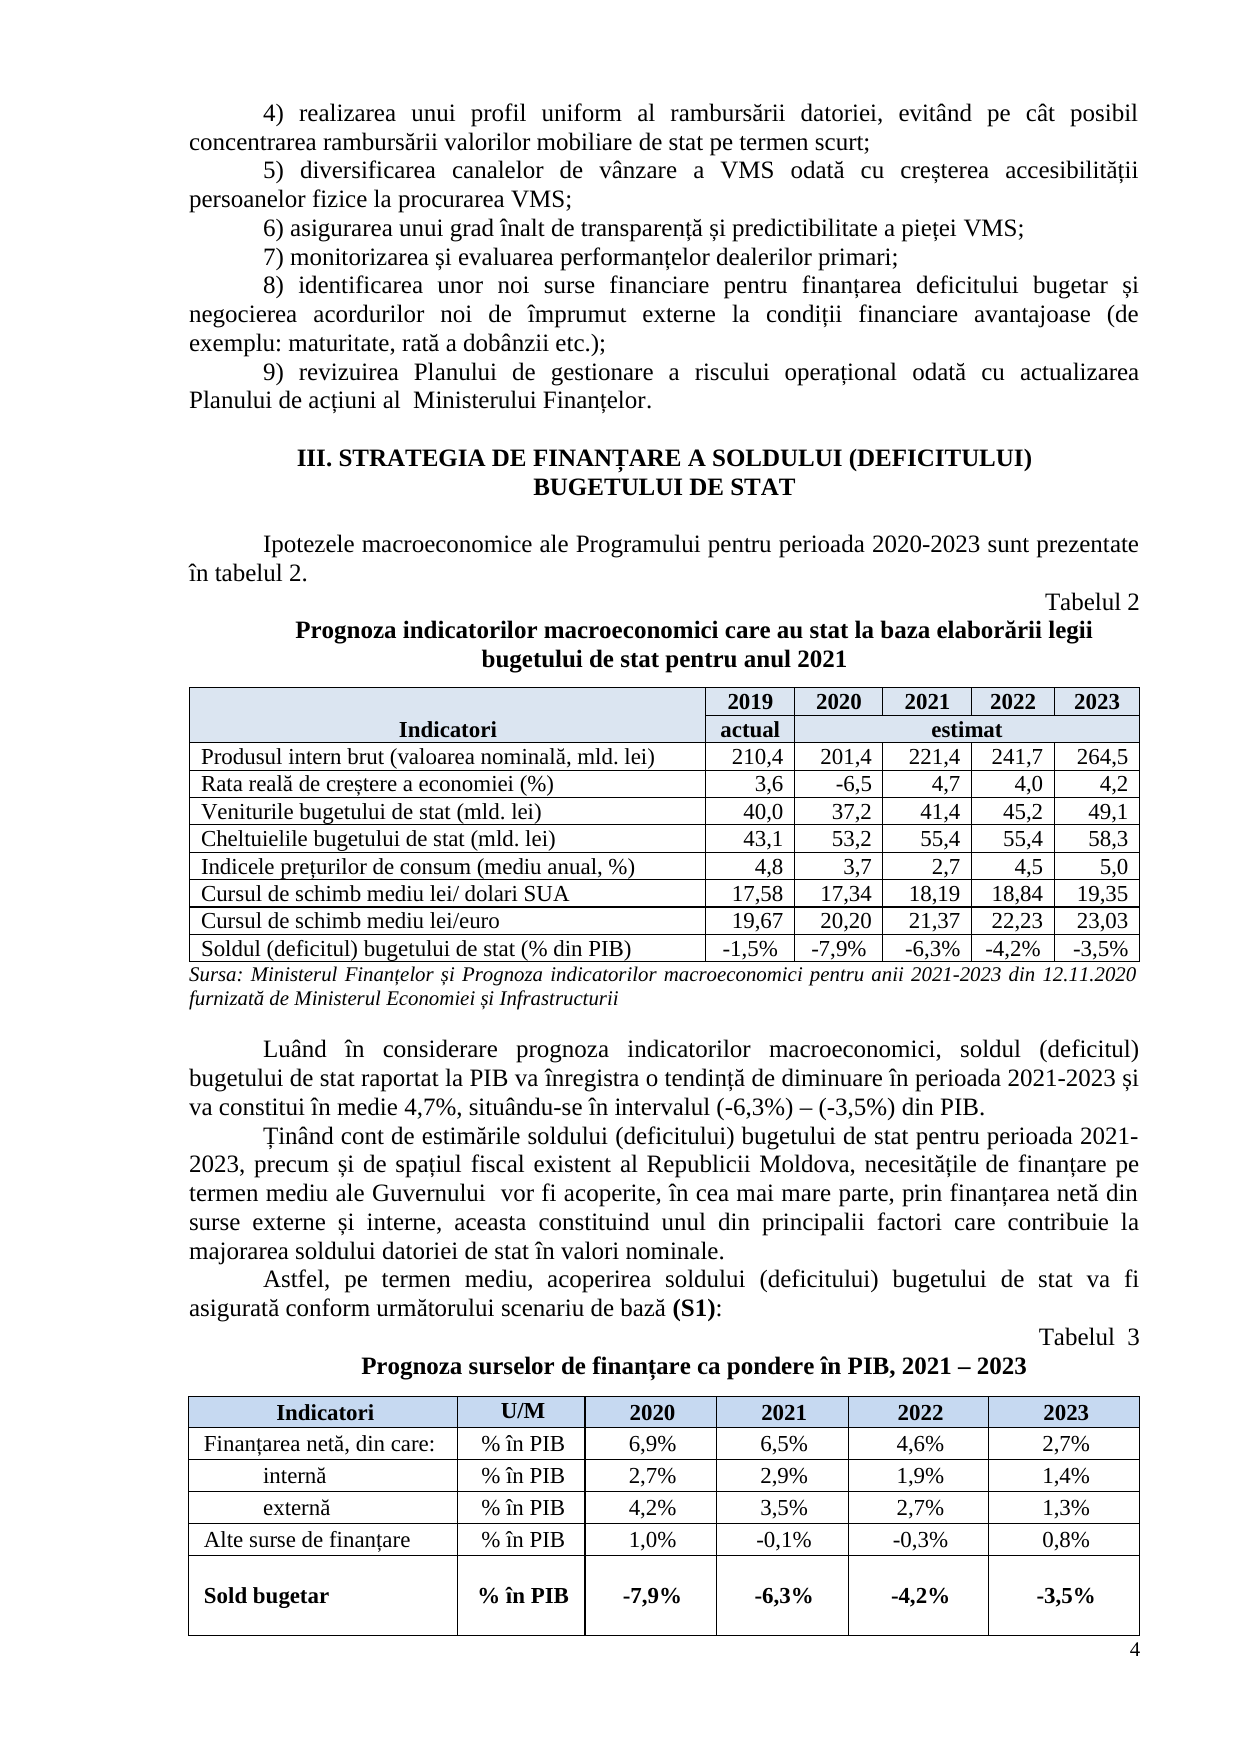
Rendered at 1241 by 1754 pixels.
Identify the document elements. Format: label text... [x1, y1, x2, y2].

text 4) realizarea unui profil uniform al rambursării datoriei, evitând pe cât posibil concentrarea rambursării valorilor mobiliare de stat pe termen scurt; [189, 98, 1140, 155]
table_cell 2,7% [586, 1460, 716, 1491]
table_cell Cursul de schimb mediu lei/euro [190, 908, 705, 934]
table_cell -6,3% [883, 935, 971, 961]
table_cell 53,2 [795, 825, 882, 852]
table_cell Soldul (deficitul) bugetului de stat (% din PIB) [190, 935, 705, 961]
table_cell 3,6 [706, 771, 794, 797]
table_cell -4,2% [849, 1556, 988, 1635]
table_cell % în PIB [458, 1460, 584, 1491]
text Ținând cont de estimările soldului (deficitului) bugetului de stat pentru perioada 2021-2023, precum și de spațiul fiscal existent al Republicii Moldova, necesitățile de finanțare pe termen mediu ale Guvernului vor fi acoperite, în cea mai mare parte, prin finanțarea netă din surse externe și interne, aceasta constituind unul din principalii factori care contribuie la majorarea soldului datoriei de stat în valori nominale. [189, 1121, 1140, 1264]
table_cell 221,4 [883, 743, 971, 769]
table_cell 18,84 [972, 880, 1054, 906]
table_cell 3,5% [717, 1492, 848, 1523]
table_cell 3,7 [795, 853, 882, 879]
table_cell 2,7 [883, 853, 971, 879]
table_cell Cheltuielile bugetului de stat (mld. lei) [190, 825, 705, 852]
table_cell externă [189, 1492, 457, 1523]
table_header 2023 [1055, 688, 1139, 715]
table_cell -7,9% [586, 1556, 716, 1635]
text BUGETULUI DE STAT [189, 472, 1140, 500]
text III. STRATEGIA DE FINANȚARE A SOLDULUI (DEFICITULUI) [189, 443, 1140, 472]
table_header 2022 [849, 1397, 988, 1427]
text 6) asigurarea unui grad înalt de transparență și predictibilitate a pieței VMS; [189, 213, 1140, 242]
table_header 2023 [989, 1397, 1139, 1427]
table_cell Veniturile bugetului de stat (mld. lei) [190, 798, 705, 824]
table_cell 23,03 [1055, 908, 1139, 934]
table_cell 2,9% [717, 1460, 848, 1491]
table_cell 1,4% [989, 1460, 1139, 1491]
table_cell Indicele prețurilor de consum (mediu anual, %) [190, 853, 705, 879]
table_cell 55,4 [972, 825, 1054, 852]
table_cell Produsul intern brut (valoarea nominală, mld. lei) [190, 743, 705, 769]
text 8) identificarea unor noi surse financiare pentru finanțarea deficitului bugetar și negocierea acordurilor noi de împrumut externe la condiții financiare avantajoase (de exemplu: maturitate, rată a dobânzii etc.); [189, 270, 1140, 357]
table_cell 1,3% [989, 1492, 1139, 1523]
table_cell 17,58 [706, 880, 794, 906]
table_cell 22,23 [972, 908, 1054, 934]
table_cell estimat [795, 716, 1139, 742]
table_cell 4,5 [972, 853, 1054, 879]
table_cell 21,37 [883, 908, 971, 934]
table_cell Sold bugetar [189, 1556, 457, 1635]
table_cell -7,9% [795, 935, 882, 961]
table_cell -0,1% [717, 1524, 848, 1555]
table_cell -3,5% [989, 1556, 1139, 1635]
table_cell -6,5 [795, 771, 882, 797]
table_cell 6,9% [586, 1428, 716, 1459]
table_cell 1,9% [849, 1460, 988, 1491]
table_cell % în PIB [458, 1556, 584, 1635]
text Ipotezele macroeconomice ale Programului pentru perioada 2020-2023 sunt prezentate în tabelul 2. [189, 529, 1140, 587]
table_cell 1,0% [586, 1524, 716, 1555]
table_header 2022 [972, 688, 1054, 715]
table_cell 201,4 [795, 743, 882, 769]
table_cell 4,8 [706, 853, 794, 879]
table_cell % în PIB [458, 1428, 584, 1459]
text Sursa: Ministerul Finanțelor și Prognoza indicatorilor macroeconomici pentru anii 2021-2023 din 12.11.2020 furnizată de Ministerul Economiei și Infrastructurii [189, 962, 1140, 1010]
text 7) monitorizarea și evaluarea performanțelor dealerilor primari; [189, 242, 1140, 270]
text Luând în considerare prognoza indicatorilor macroeconomici, soldul (deficitul) bugetului de stat raportat la PIB va înregistra o tendință de diminuare în perioada 2021-2023 și va constitui în medie 4,7%, situându-se în intervalul (-6,3%) – (-3,5%) din PIB. [189, 1034, 1140, 1121]
table_cell 4,7 [883, 771, 971, 797]
table_cell 0,8% [989, 1524, 1139, 1555]
table_cell 58,3 [1055, 825, 1139, 852]
table_cell -4,2% [972, 935, 1054, 961]
text Tabelul 2 [189, 587, 1140, 615]
table_cell % în PIB [458, 1492, 584, 1523]
table_header 2020 [586, 1397, 716, 1427]
table_cell -1,5% [706, 935, 794, 961]
table_cell % în PIB [458, 1524, 584, 1555]
table_header 2020 [795, 688, 882, 715]
text Tabelul 3 [189, 1322, 1140, 1351]
table_cell Finanțarea netă, din care: [189, 1428, 457, 1459]
table_cell internă [189, 1460, 457, 1491]
table_cell Alte surse de finanțare [189, 1524, 457, 1555]
table_cell 20,20 [795, 908, 882, 934]
table_cell 210,4 [706, 743, 794, 769]
table_cell 4,0 [972, 771, 1054, 797]
table_cell 4,2 [1055, 771, 1139, 797]
table_cell Rata reală de creștere a economiei (%) [190, 771, 705, 797]
table_cell 264,5 [1055, 743, 1139, 769]
table_header 2021 [883, 688, 971, 715]
table_cell 4,2% [586, 1492, 716, 1523]
table_cell -0,3% [849, 1524, 988, 1555]
table_cell actual [706, 716, 794, 742]
table_cell 49,1 [1055, 798, 1139, 824]
table_cell 41,4 [883, 798, 971, 824]
table_cell 2,7% [989, 1428, 1139, 1459]
text Prognoza indicatorilor macroeconomici care au stat la baza elaborării legii bugetului de stat pentru anul 2021 [189, 615, 1140, 673]
table_header 2019 [706, 688, 794, 715]
table_cell -6,3% [717, 1556, 848, 1635]
table_cell 40,0 [706, 798, 794, 824]
table_cell 2,7% [849, 1492, 988, 1523]
table_cell 19,67 [706, 908, 794, 934]
table_cell 5,0 [1055, 853, 1139, 879]
text Astfel, pe termen mediu, acoperirea soldului (deficitului) bugetului de stat va fi asigurată conform următorului scenariu de bază (S1): [189, 1264, 1140, 1322]
table_cell 43,1 [706, 825, 794, 852]
table_cell 37,2 [795, 798, 882, 824]
table_cell 4,6% [849, 1428, 988, 1459]
table_cell 17,34 [795, 880, 882, 906]
text 9) revizuirea Planului de gestionare a riscului operațional odată cu actualizarea Planului de acțiuni al Ministerului Finanțelor. [189, 357, 1140, 414]
table_cell Cursul de schimb mediu lei/ dolari SUA [190, 880, 705, 906]
table_cell 18,19 [883, 880, 971, 906]
table_cell 241,7 [972, 743, 1054, 769]
table_header Indicatori [189, 1397, 457, 1427]
table_header U/M [458, 1397, 584, 1427]
table_cell 55,4 [883, 825, 971, 852]
text Prognoza surselor de finanțare ca pondere în PIB, 2021 – 2023 [189, 1351, 1140, 1379]
text 5) diversificarea canalelor de vânzare a VMS odată cu creșterea accesibilității persoanelor fizice la procurarea VMS; [189, 155, 1140, 213]
table_cell -3,5% [1055, 935, 1139, 961]
table_header Indicatori [190, 688, 705, 742]
table_header 2021 [717, 1397, 848, 1427]
table_cell 45,2 [972, 798, 1054, 824]
table_cell 6,5% [717, 1428, 848, 1459]
table_cell 19,35 [1055, 880, 1139, 906]
